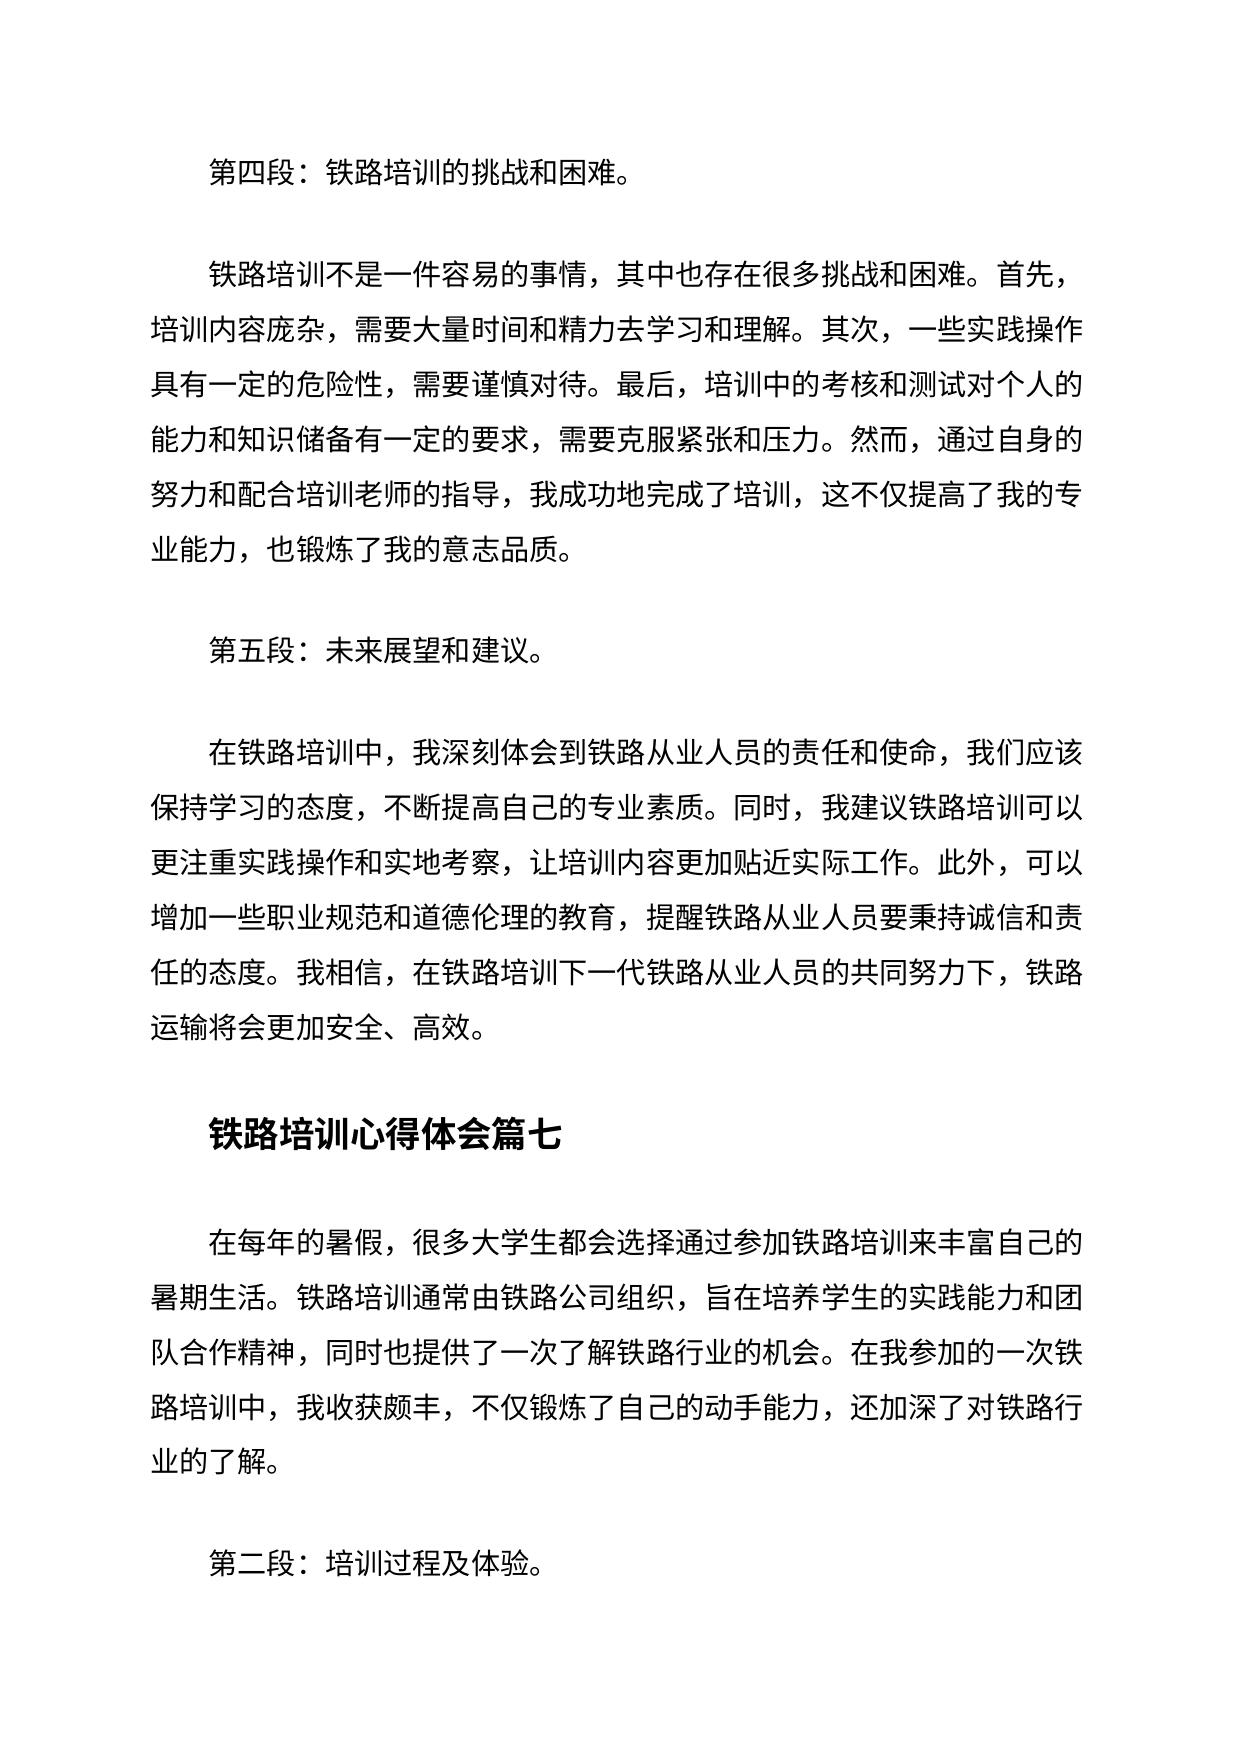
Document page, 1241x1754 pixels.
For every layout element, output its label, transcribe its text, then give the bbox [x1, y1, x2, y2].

text 铁路培训心得体会篇七 [150, 1106, 1090, 1157]
text 第二段：培训过程及体验。 [150, 1541, 1090, 1583]
text 在每年的暑假，很多大学生都会选择通过参加铁路培训来丰富自己的暑期生活。铁路培训通常由铁路公司组织，旨在培养学生的实践能力和团队合作精神，同时也提供了一次了解铁路行业的机会。在我参加的一次铁路培训中，我收获颇丰，不仅锻炼了自己的动手能力，还加深了对铁路行业的了解。 [150, 1219, 1090, 1481]
text 在铁路培训中，我深刻体会到铁路从业人员的责任和使命，我们应该保持学习的态度，不断提高自己的专业素质。同时，我建议铁路培训可以更注重实践操作和实地考察，让培训内容更加贴近实际工作。此外，可以增加一些职业规范和道德伦理的教育，提醒铁路从业人员要秉持诚信和责任的态度。我相信，在铁路培训下一代铁路从业人员的共同努力下，铁路运输将会更加安全、高效。 [150, 730, 1090, 1047]
text 铁路培训不是一件容易的事情，其中也存在很多挑战和困难。首先，培训内容庞杂，需要大量时间和精力去学习和理解。其次，一些实践操作具有一定的危险性，需要谨慎对待。最后，培训中的考核和测试对个人的能力和知识储备有一定的要求，需要克服紧张和压力。然而，通过自身的努力和配合培训老师的指导，我成功地完成了培训，这不仅提高了我的专业能力，也锻炼了我的意志品质。 [150, 252, 1090, 568]
text 第四段：铁路培训的挑战和困难。 [150, 150, 1090, 192]
text 第五段：未来展望和建议。 [150, 628, 1090, 670]
